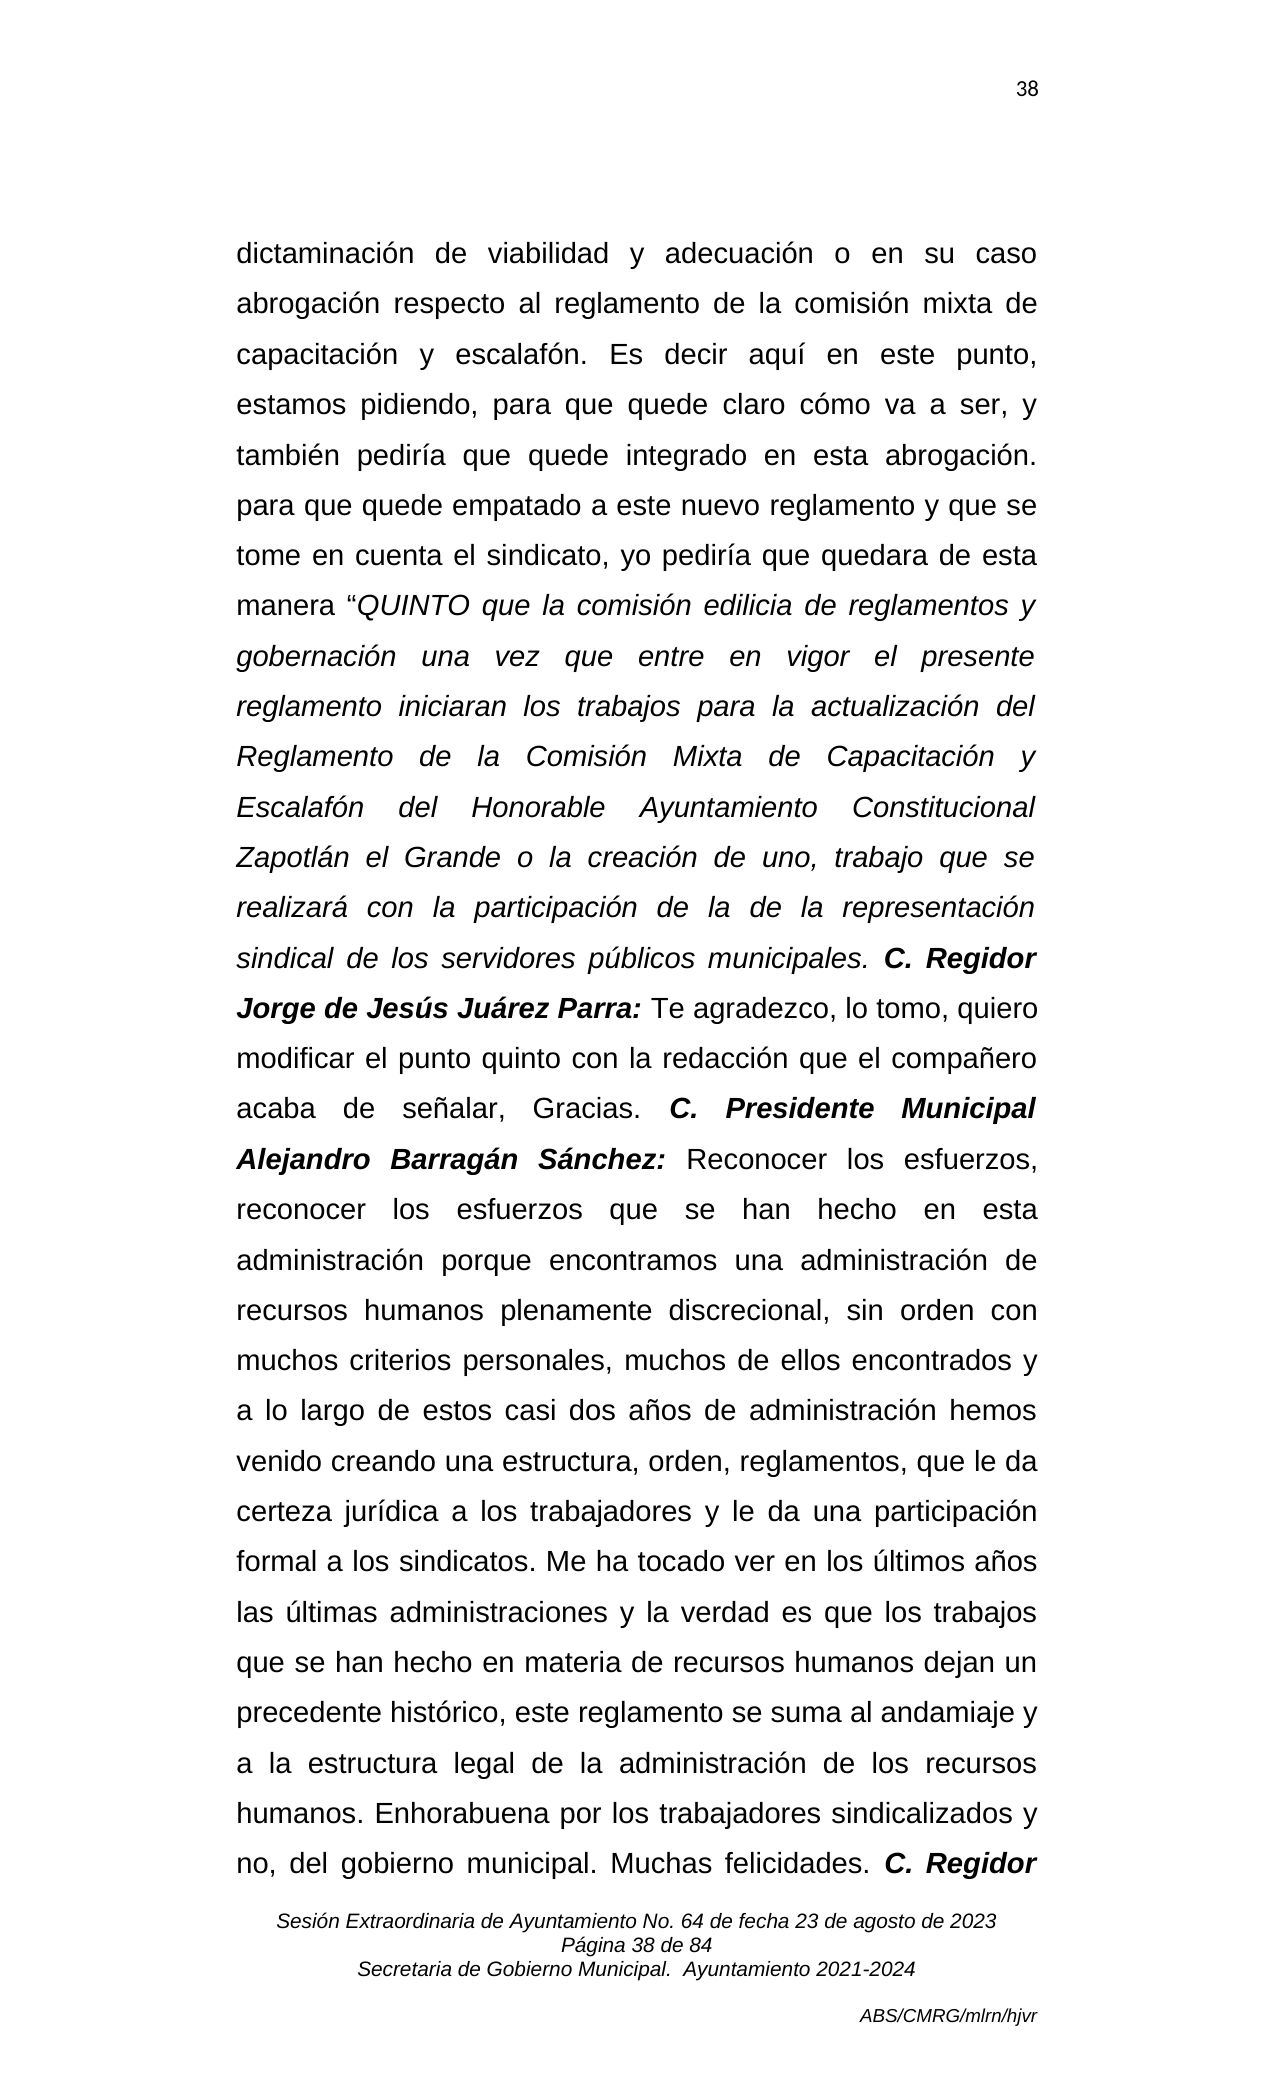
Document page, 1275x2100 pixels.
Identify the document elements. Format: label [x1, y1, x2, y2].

text [236, 236, 1039, 1880]
